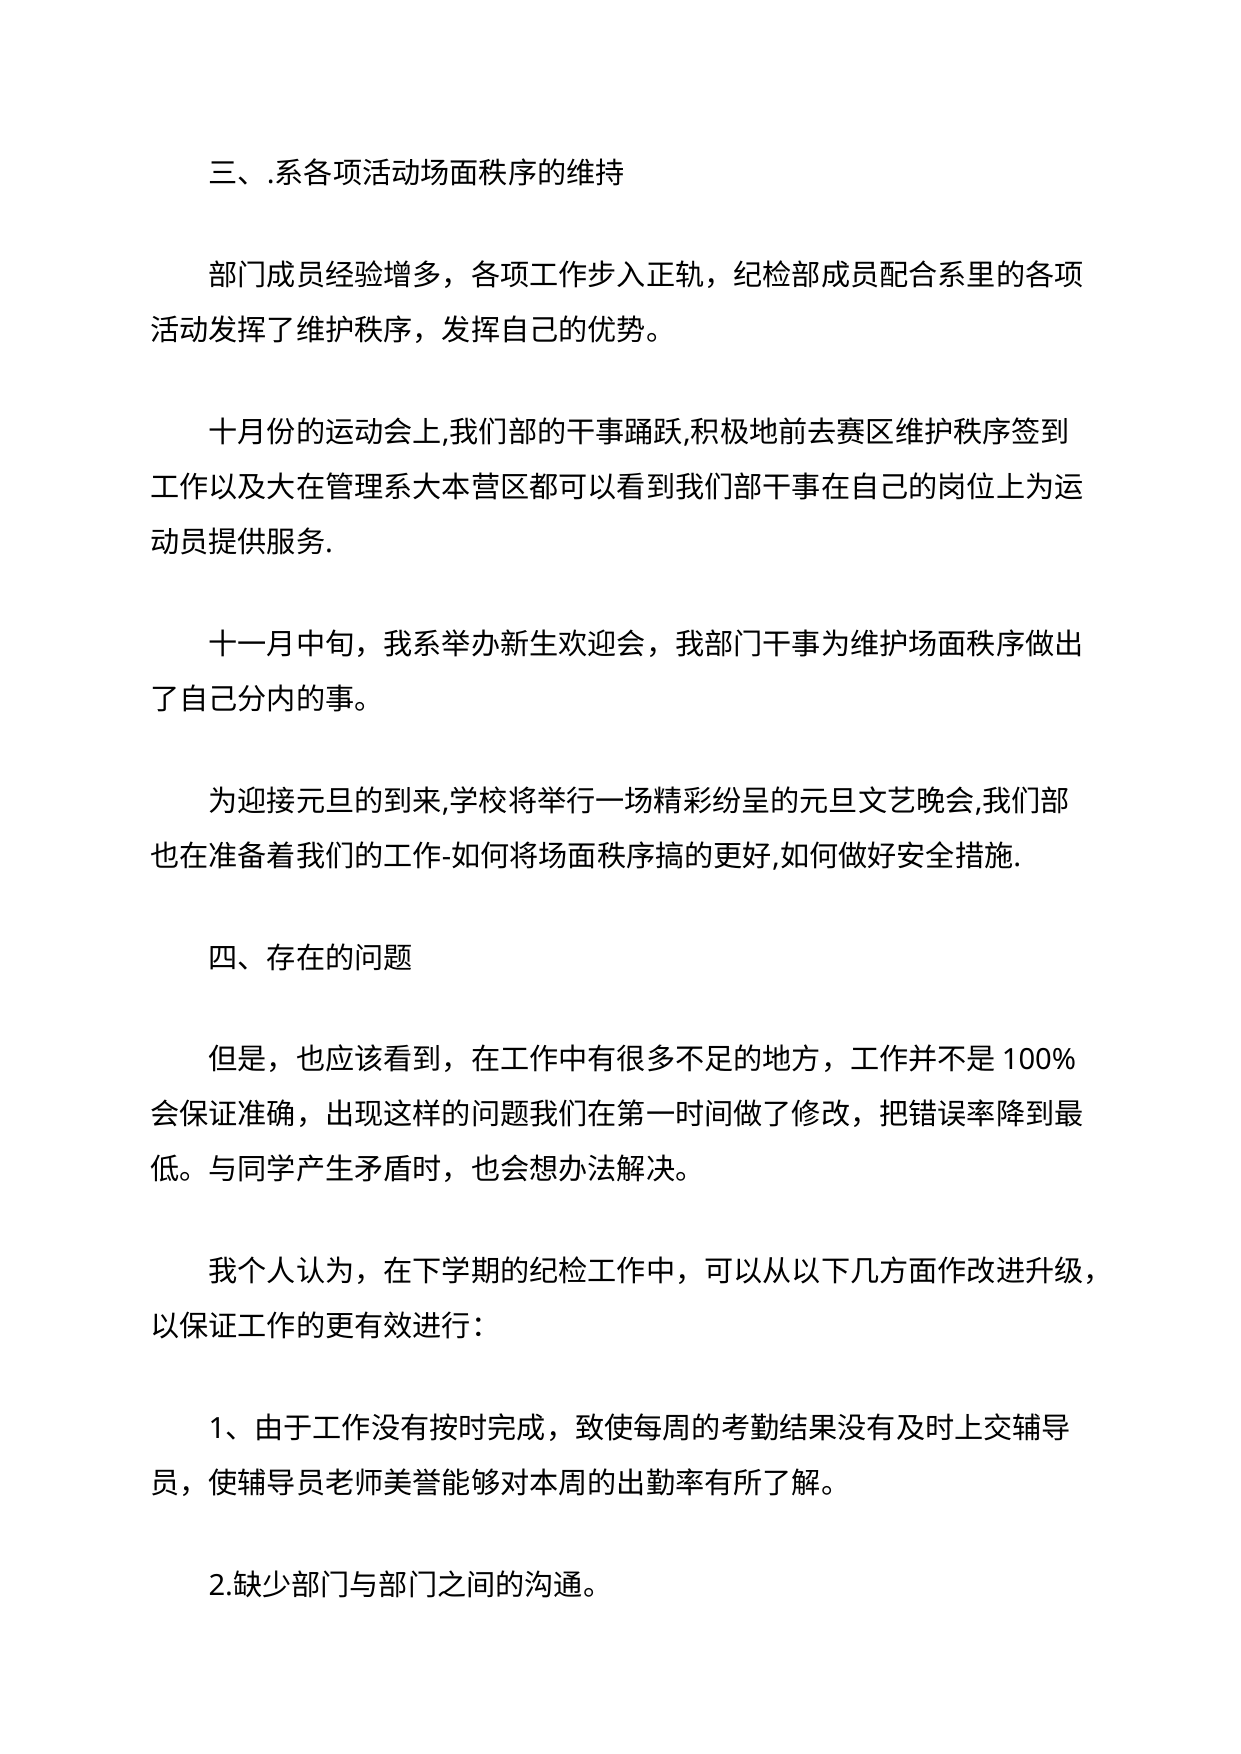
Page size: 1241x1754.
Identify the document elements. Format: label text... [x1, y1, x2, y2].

text 四、存在的问题 [150, 934, 1090, 976]
text 1、由于工作没有按时完成，致使每周的考勤结果没有及时上交辅导员，使辅导员老师美誉能够对本周的出勤率有所了解。 [150, 1404, 1090, 1502]
text 2.缺少部门与部门之间的沟通。 [150, 1561, 1090, 1603]
text 我个人认为，在下学期的纪检工作中，可以从以下几方面作改进升级，以保证工作的更有效进行： [150, 1248, 1090, 1345]
text 为迎接元旦的到来,学校将举行一场精彩纷呈的元旦文艺晚会,我们部也在准备着我们的工作-如何将场面秩序搞的更好,如何做好安全措施. [150, 777, 1090, 874]
text 十月份的运动会上,我们部的干事踊跃,积极地前去赛区维护秩序签到工作以及大在管理系大本营区都可以看到我们部干事在自己的岗位上为运动员提供服务. [150, 409, 1090, 561]
text 三、.系各项活动场面秩序的维持 [150, 150, 1090, 192]
text 部门成员经验增多，各项工作步入正轨，纪检部成员配合系里的各项活动发挥了维护秩序，发挥自己的优势。 [150, 252, 1090, 349]
text 但是，也应该看到，在工作中有很多不足的地方，工作并不是100%会保证准确，出现这样的问题我们在第一时间做了修改，把错误率降到最低。与同学产生矛盾时，也会想办法解决。 [150, 1036, 1090, 1188]
text 十一月中旬，我系举办新生欢迎会，我部门干事为维护场面秩序做出了自己分内的事。 [150, 621, 1090, 718]
